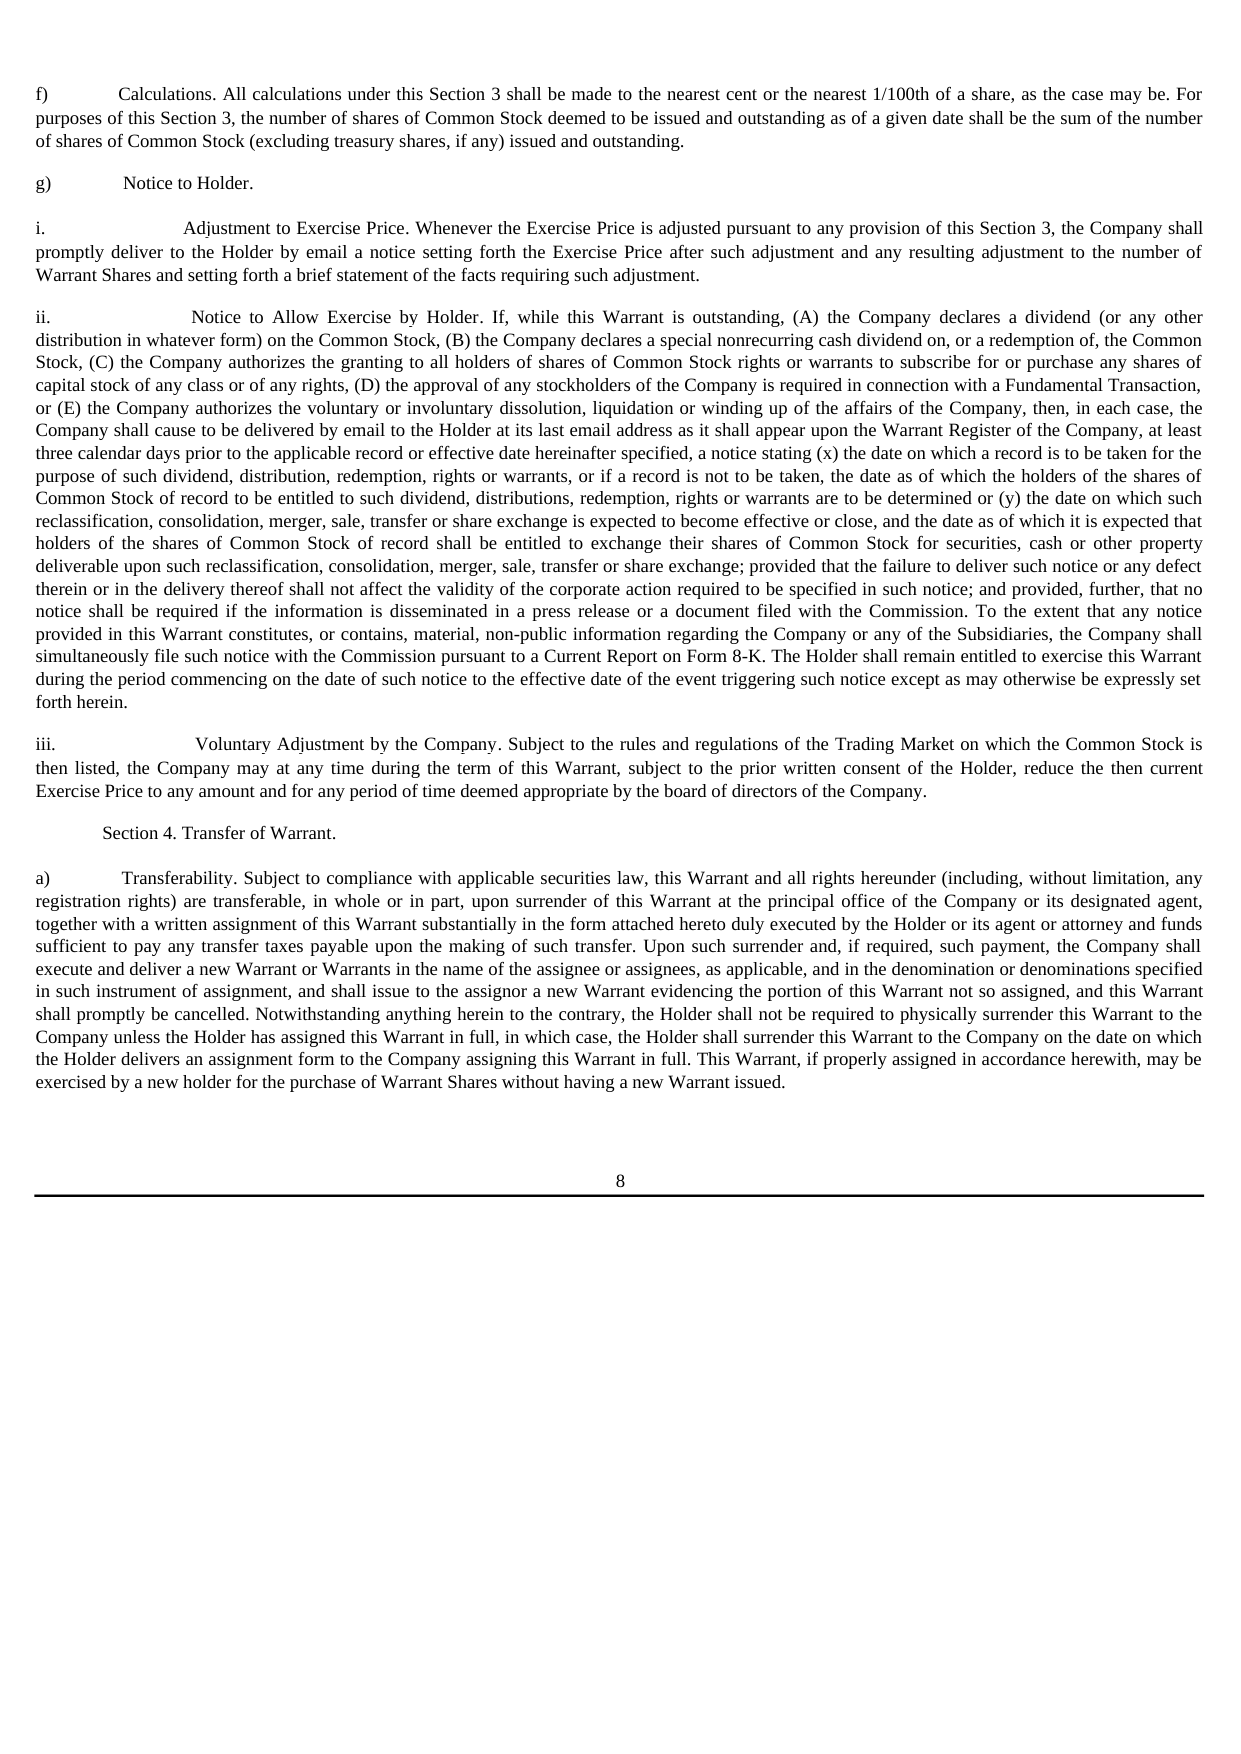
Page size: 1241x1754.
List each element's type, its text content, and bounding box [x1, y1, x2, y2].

text Section 4. Transfer of Warrant. [102, 822, 1205, 844]
list Transferability. Subject to compliance with applicable securities law, this Warrant and all rights hereunder (including, without limitation, any registration rights) are transferable, in whole or in part, upon surrender of this Warrant at the principal office of the Company or its designated agent, together with a written assignment of this Warrant substantially in the form attached hereto duly executed by the Holder or its agent or attorney and funds sufficient to pay any transfer taxes payable upon the making of such transfer. Upon such surrender and, if required, such payment, the Company shall execute and deliver a new Warrant or Warrants in the name of the assignee or assignees, as applicable, and in the denomination or denominations specified in such instrument of assignment, and shall issue to the assignor a new Warrant evidencing the portion of this Warrant not so assigned, and this Warrant shall promptly be cancelled. Notwithstanding anything herein to the contrary, the Holder shall not be required to physically surrender this Warrant to the Company unless the Holder has assigned this Warrant in full, in which case, the Holder shall surrender this Warrant to the Company on the date on which the Holder delivers an assignment form to the Company assigning this Warrant in full. This Warrant, if properly assigned in accordance herewith, may be exercised by a new holder for the purchase of Warrant Shares without having a new Warrant issued. [35, 867, 1205, 1092]
list Adjustment to Exercise Price. Whenever the Exercise Price is adjusted pursuant to any provision of this Section 3, the Company shall promptly deliver to the Holder by email a notice setting forth the Exercise Price after such adjustment and any resulting adjustment to the number of Warrant Shares and setting forth a brief statement of the facts requiring such adjustment. [35, 217, 1205, 286]
list Notice to Holder. [35, 172, 1205, 194]
list Voluntary Adjustment by the Company. Subject to the rules and regulations of the Trading Market on which the Common Stock is then listed, the Company may at any time during the term of this Warrant, subject to the prior written consent of the Holder, reduce the then current Exercise Price to any amount and for any period of time deemed appropriate by the board of directors of the Company. [35, 733, 1205, 802]
list Calculations. All calculations under this Section 3 shall be made to the nearest cent or the nearest 1/100th of a share, as the case may be. For purposes of this Section 3, the number of shares of Common Stock deemed to be issued and outstanding as of a given date shall be the sum of the number of shares of Common Stock (excluding treasury shares, if any) issued and outstanding. [35, 83, 1205, 152]
text 8 [35, 1170, 1205, 1191]
list Notice to Allow Exercise by Holder. If, while this Warrant is outstanding, (A) the Company declares a dividend (or any other distribution in whatever form) on the Common Stock, (B) the Company declares a special nonrecurring cash dividend on, or a redemption of, the Common Stock, (C) the Company authorizes the granting to all holders of shares of Common Stock rights or warrants to subscribe for or purchase any shares of capital stock of any class or of any rights, (D) the approval of any stockholders of the Company is required in connection with a Fundamental Transaction, or (E) the Company authorizes the voluntary or involuntary dissolution, liquidation or winding up of the affairs of the Company, then, in each case, the Company shall cause to be delivered by email to the Holder at its last email address as it shall appear upon the Warrant Register of the Company, at least three calendar days prior to the applicable record or effective date hereinafter specified, a notice stating (x) the date on which a record is to be taken for the purpose of such dividend, distribution, redemption, rights or warrants, or if a record is not to be taken, the date as of which the holders of the shares of Common Stock of record to be entitled to such dividend, distributions, redemption, rights or warrants are to be determined or (y) the date on which such reclassification, consolidation, merger, sale, transfer or share exchange is expected to become effective or close, and the date as of which it is expected that holders of the shares of Common Stock of record shall be entitled to exchange their shares of Common Stock for securities, cash or other property deliverable upon such reclassification, consolidation, merger, sale, transfer or share exchange; provided that the failure to deliver such notice or any defect therein or in the delivery thereof shall not affect the validity of the corporate action required to be specified in such notice; and provided, further, that no notice shall be required if the information is disseminated in a press release or a document filed with the Commission. To the extent that any notice provided in this Warrant constitutes, or contains, material, non-public information regarding the Company or any of the Subsidiaries, the Company shall simultaneously file such notice with the Commission pursuant to a Current Report on Form 8-K. The Holder shall remain entitled to exercise this Warrant during the period commencing on the date of such notice to the effective date of the event triggering such notice except as may otherwise be expressly set forth herein. [35, 306, 1205, 712]
